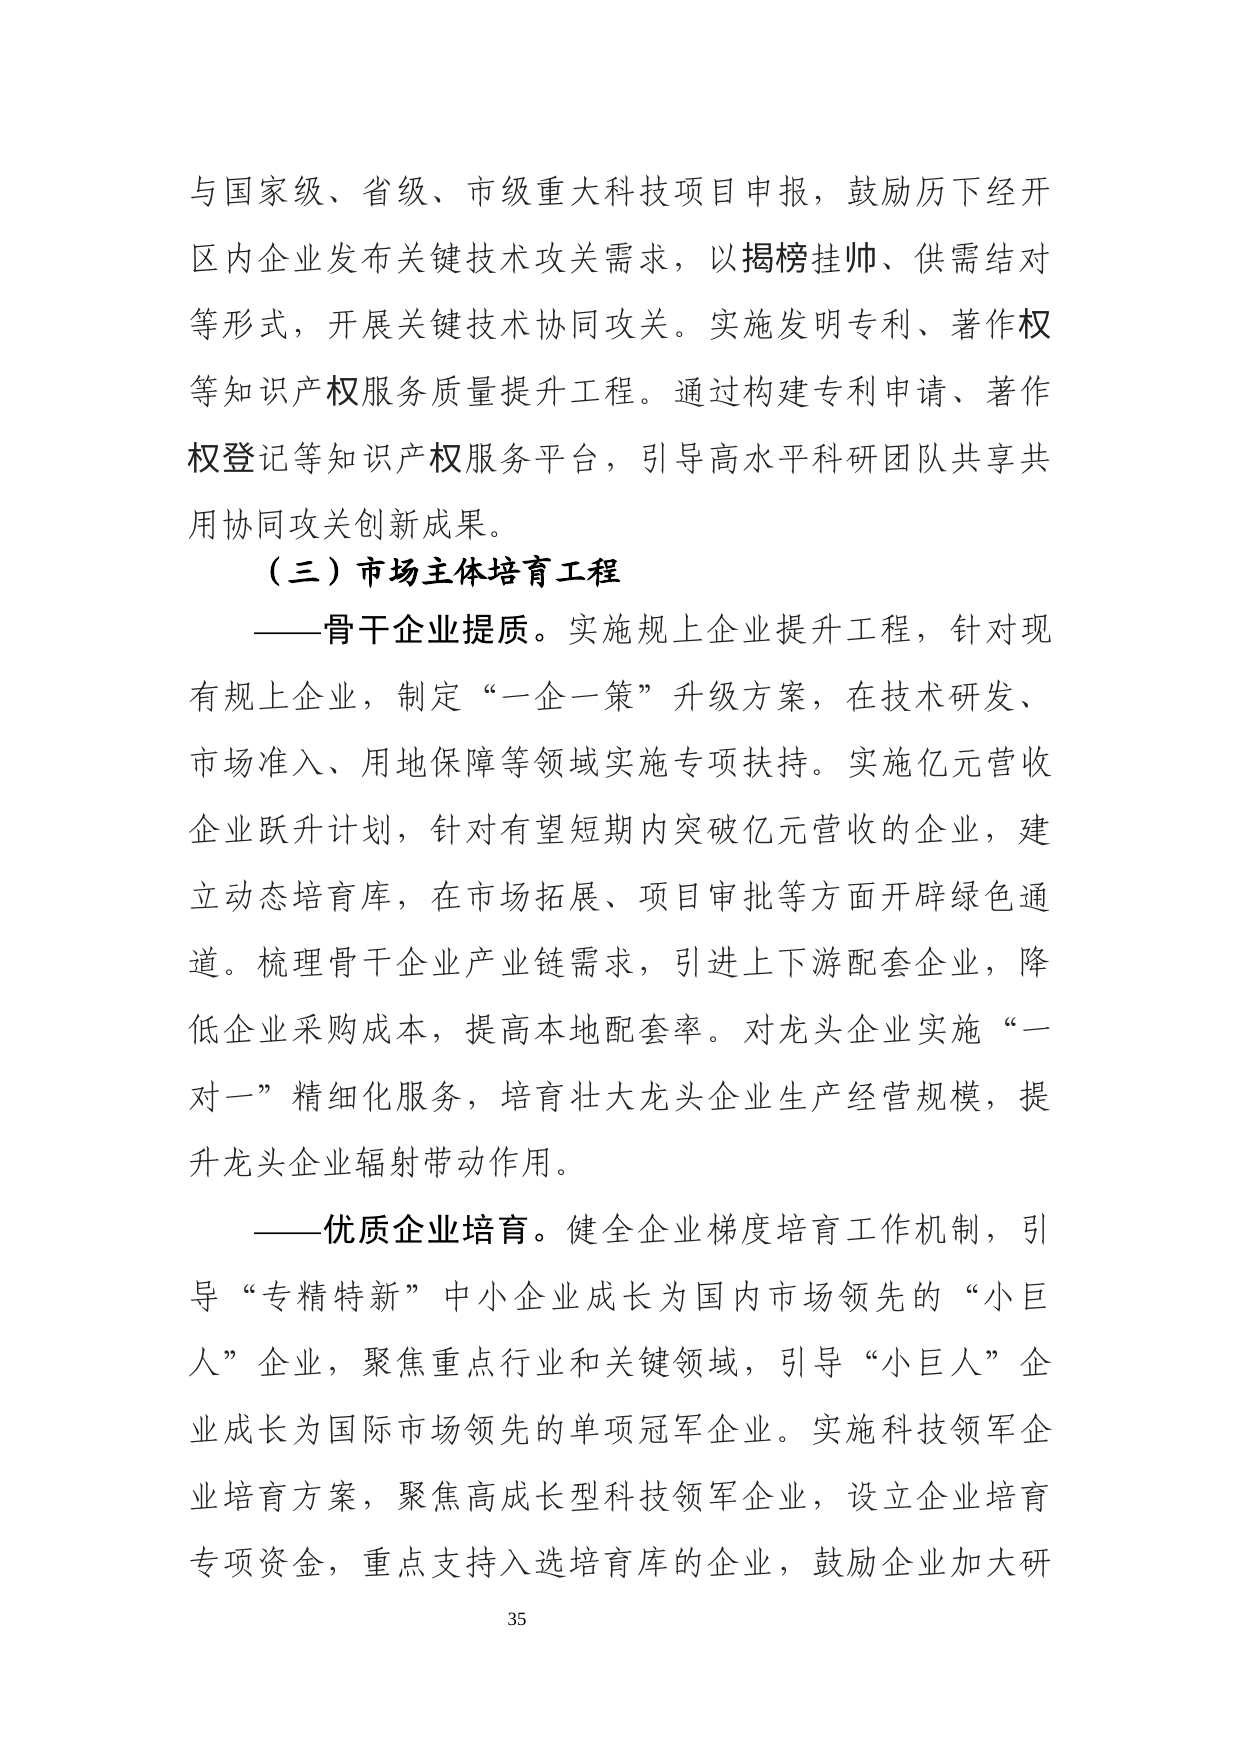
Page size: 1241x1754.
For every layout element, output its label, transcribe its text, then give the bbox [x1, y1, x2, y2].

list （三）市场主体培育工程 [187, 550, 1053, 588]
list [187, 150, 1053, 550]
list ——骨干企业提质。实施规上企业提升工程，针对现有规上企业，制定“一企一策”升级方案，在技术研发、市场准入、用地保障等领域实施专项扶持。实施亿元营收企业跃升计划，针对有望短期内突破亿元营收的企业，建立动态培育库，在市场拓展、项目审批等方面开辟绿色通道。梳理骨干企业产业链需求，引进上下游配套企业，降低企业采购成本，提高本地配套率。对龙头企业实施“一对一”精细化服务，培育壮大龙头企业生产经营规模，提升龙头企业辐射带动作用。 [187, 588, 1053, 1188]
